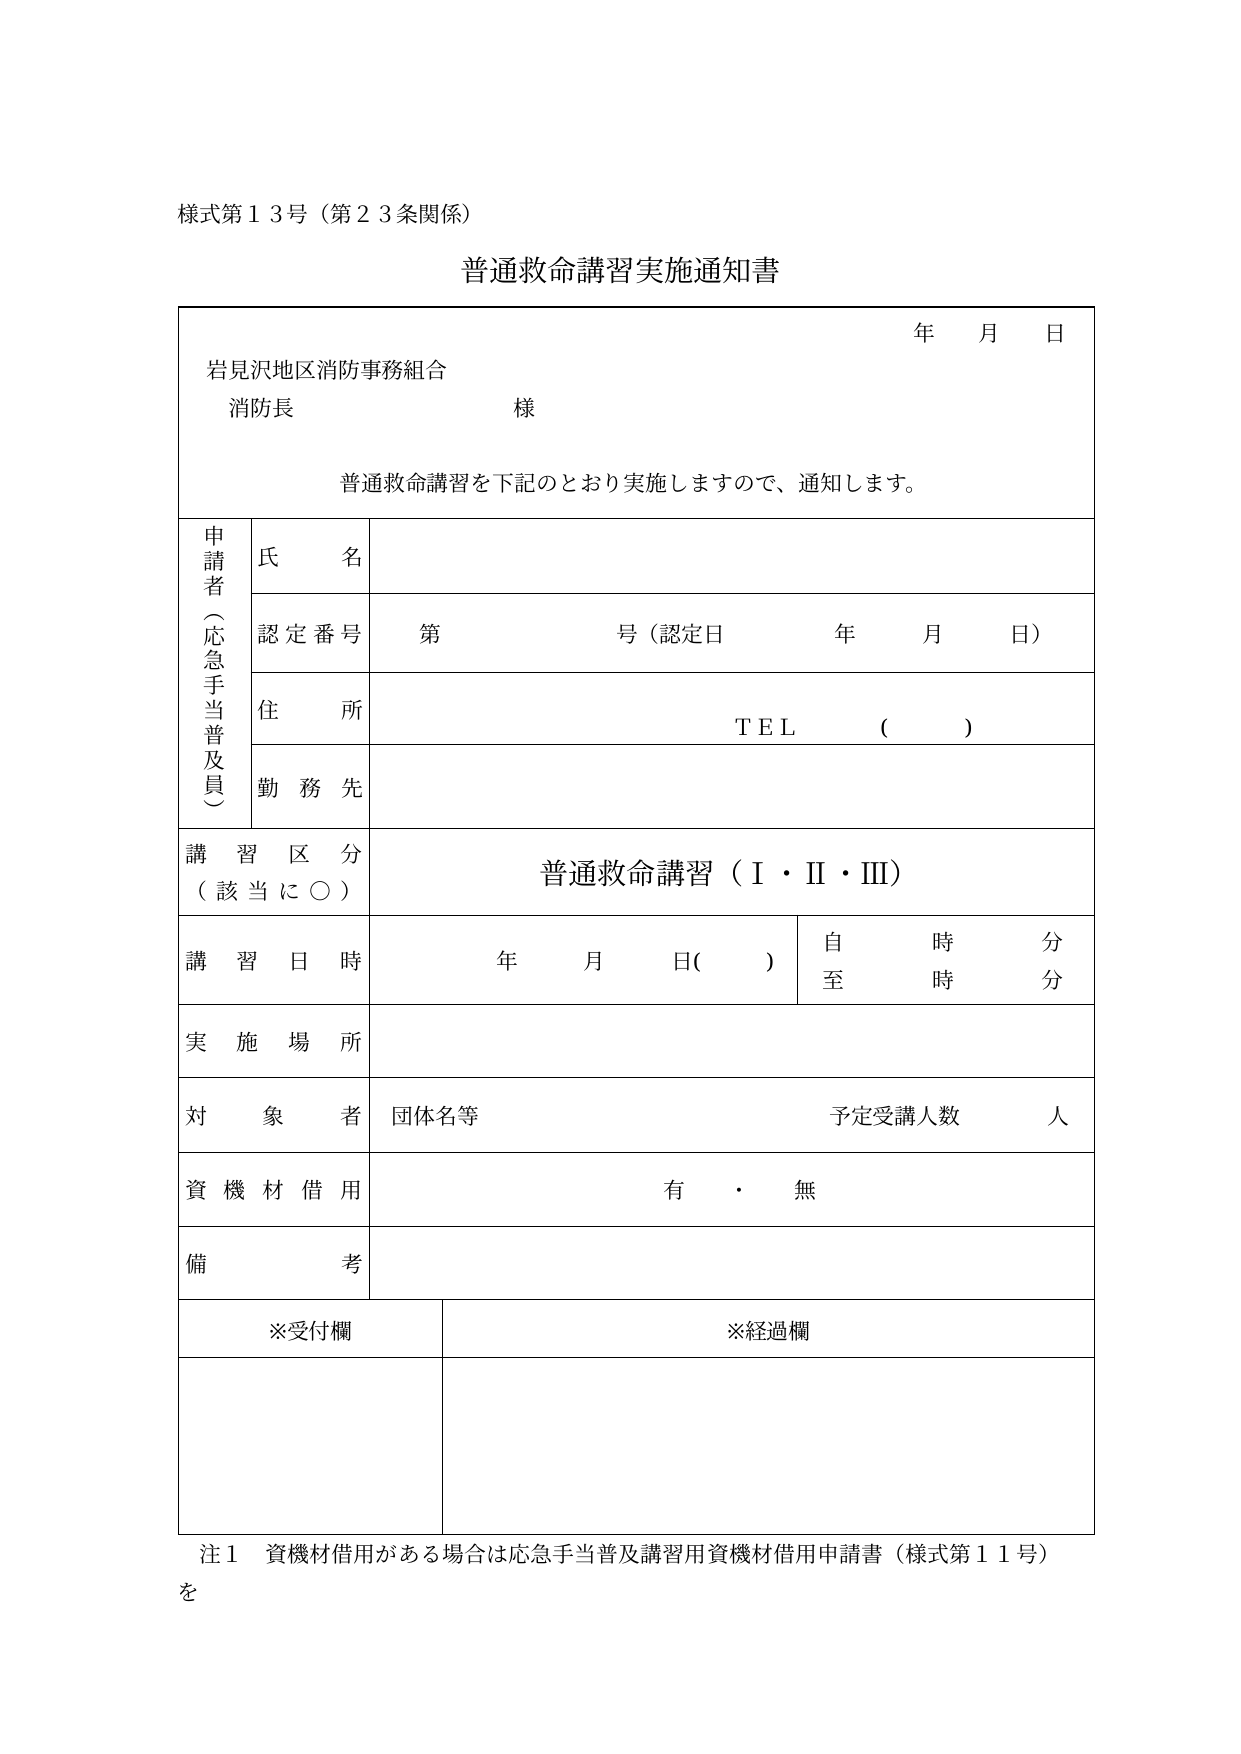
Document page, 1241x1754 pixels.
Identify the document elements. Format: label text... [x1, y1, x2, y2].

table_cell [370, 1227, 1094, 1299]
table_cell [370, 745, 1094, 828]
table_cell 申請者（応急手当普及員） [179, 519, 251, 828]
table_cell 認定番号 [252, 594, 369, 672]
table_cell [179, 1358, 442, 1534]
table_cell [370, 1005, 1094, 1077]
table_cell 自 時 分 至 時 分 [798, 916, 1094, 1004]
table_cell 備考 [179, 1227, 369, 1299]
table_cell ※経過欄 [443, 1300, 1094, 1357]
table_header 年 月 日 岩見沢地区消防事務組合 消防長 様 普通救命講習を下記のとおり実施しますので、通知します。 [179, 308, 1094, 518]
table_cell 資機材借用 [179, 1153, 369, 1226]
text 様式第１３号（第２３条関係） [177, 194, 1063, 231]
table_cell ＴＥＬ ( ) [370, 673, 1094, 744]
table_cell 氏名 [252, 519, 369, 593]
table_cell 普通救命講習（Ⅰ・Ⅱ・Ⅲ） [370, 829, 1094, 914]
table_cell 住所 [252, 673, 369, 744]
table_cell 勤務先 [252, 745, 369, 828]
table_cell 第 号（認定日 年 月 日） [370, 594, 1094, 672]
table_cell [443, 1358, 1094, 1534]
table_cell 実施場所 [179, 1005, 369, 1077]
table_cell 年 月 日( ) [370, 916, 797, 1004]
table_cell 講習区分 （該当に○） [179, 829, 369, 914]
text 普通救命講習実施通知書 [177, 231, 1063, 306]
table_cell 講習日時 [179, 916, 369, 1004]
table_cell [370, 519, 1094, 593]
table_cell 対象者 [179, 1078, 369, 1152]
table_cell ※受付欄 [179, 1300, 442, 1357]
text 注１ 資機材借用がある場合は応急手当普及講習用資機材借用申請書（様式第１１号）を [177, 1535, 1063, 1610]
table_cell 有 ・ 無 [370, 1153, 1094, 1226]
table_cell 団体名等 予定受講人数 人 [370, 1078, 1094, 1152]
